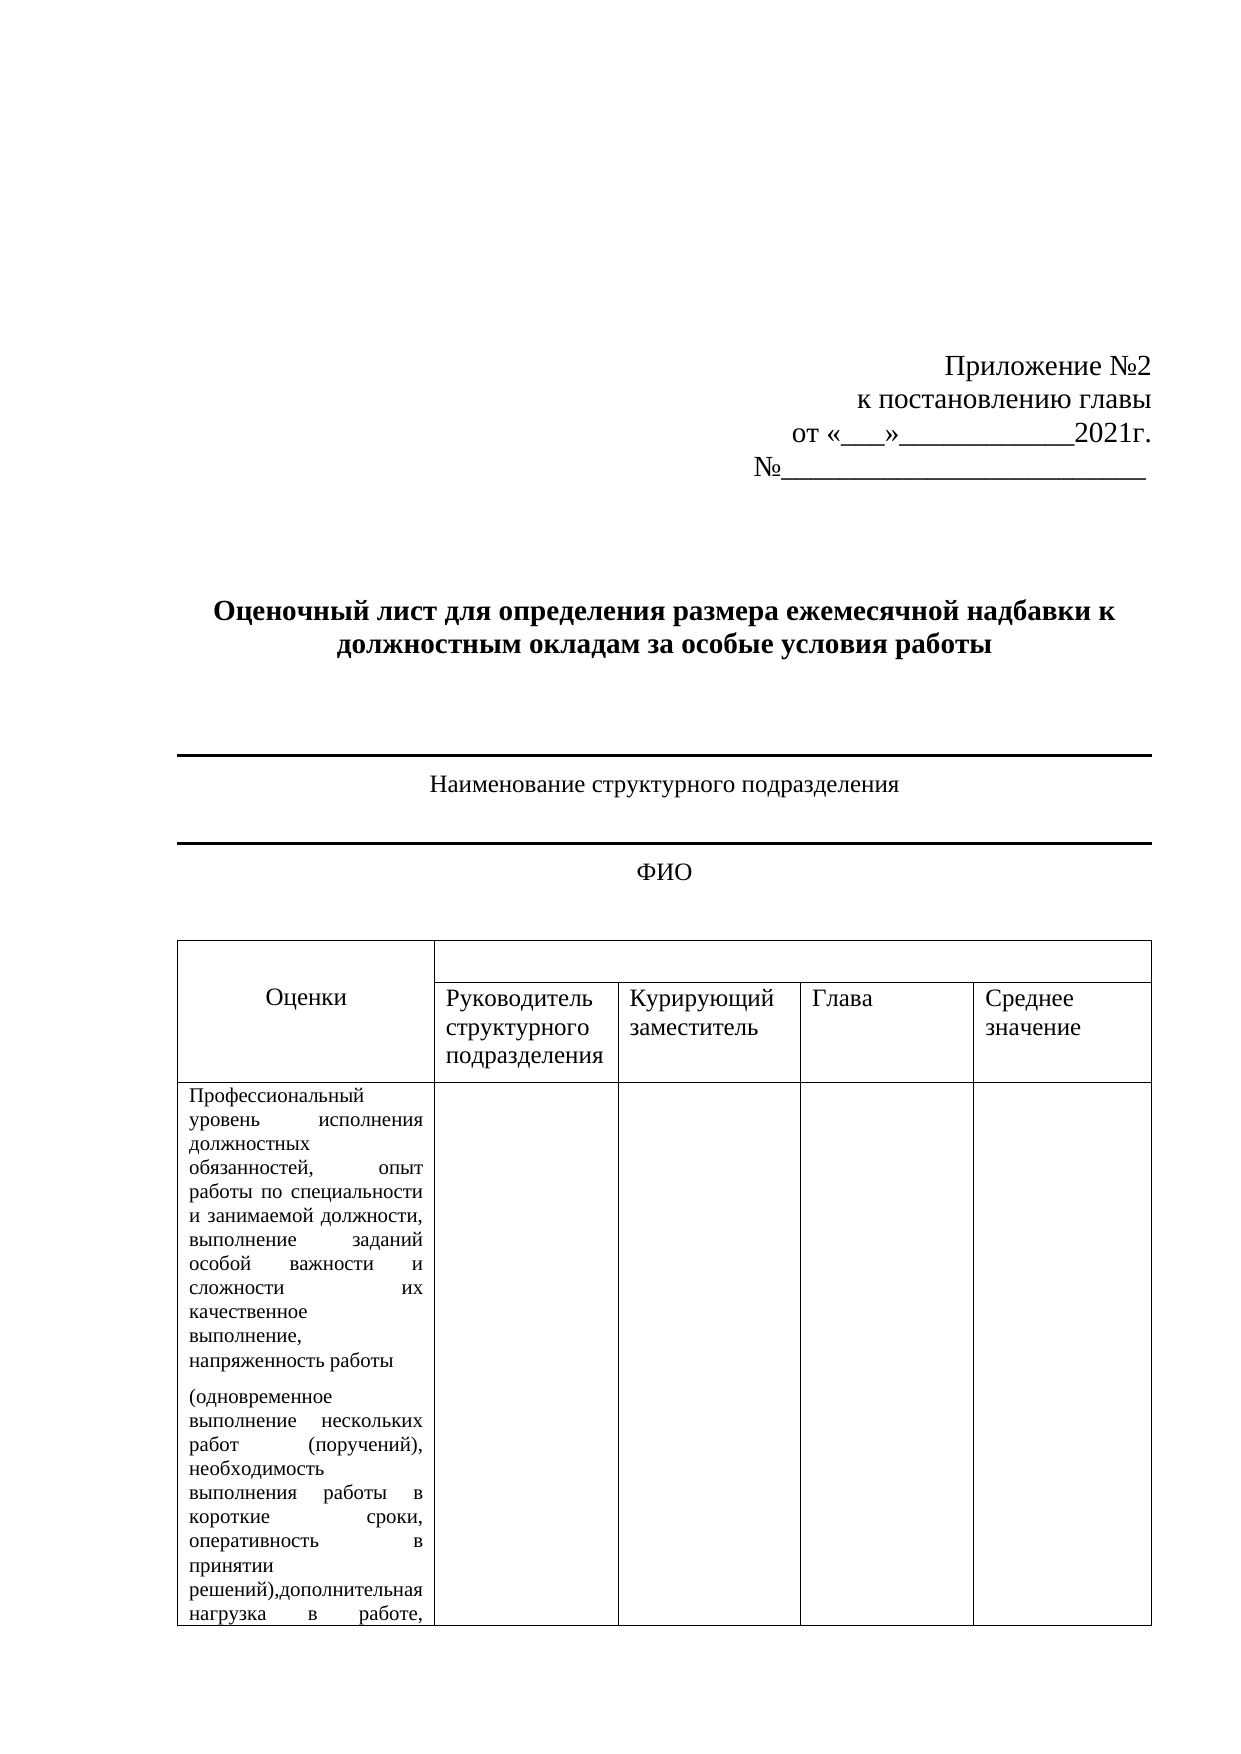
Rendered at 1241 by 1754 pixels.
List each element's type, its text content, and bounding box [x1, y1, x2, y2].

text Оценочный лист для определения размера ежемесячной надбавки к должностным окладам за особые условия работы [177, 593, 1152, 660]
text ФИО [177, 857, 1152, 886]
table_header [435, 941, 1151, 982]
table_cell [974, 1083, 1151, 1625]
table_cell Глава [801, 983, 973, 1082]
table_header Оценки [178, 941, 434, 1082]
text Приложение №2 [177, 348, 1152, 382]
text Наименование структурного подразделения [177, 769, 1152, 798]
text к постановлению главы [177, 382, 1152, 415]
text №_________________________ [177, 449, 1152, 482]
table_cell Курирующий заместитель [619, 983, 800, 1082]
text от «___»____________2021г. [177, 415, 1152, 449]
table_cell Среднее значение [974, 983, 1151, 1082]
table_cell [178, 1083, 434, 1625]
table_cell [619, 1083, 800, 1625]
table_cell Руководитель структурного подразделения [435, 983, 618, 1082]
table_cell [801, 1083, 973, 1625]
table_cell [435, 1083, 618, 1625]
